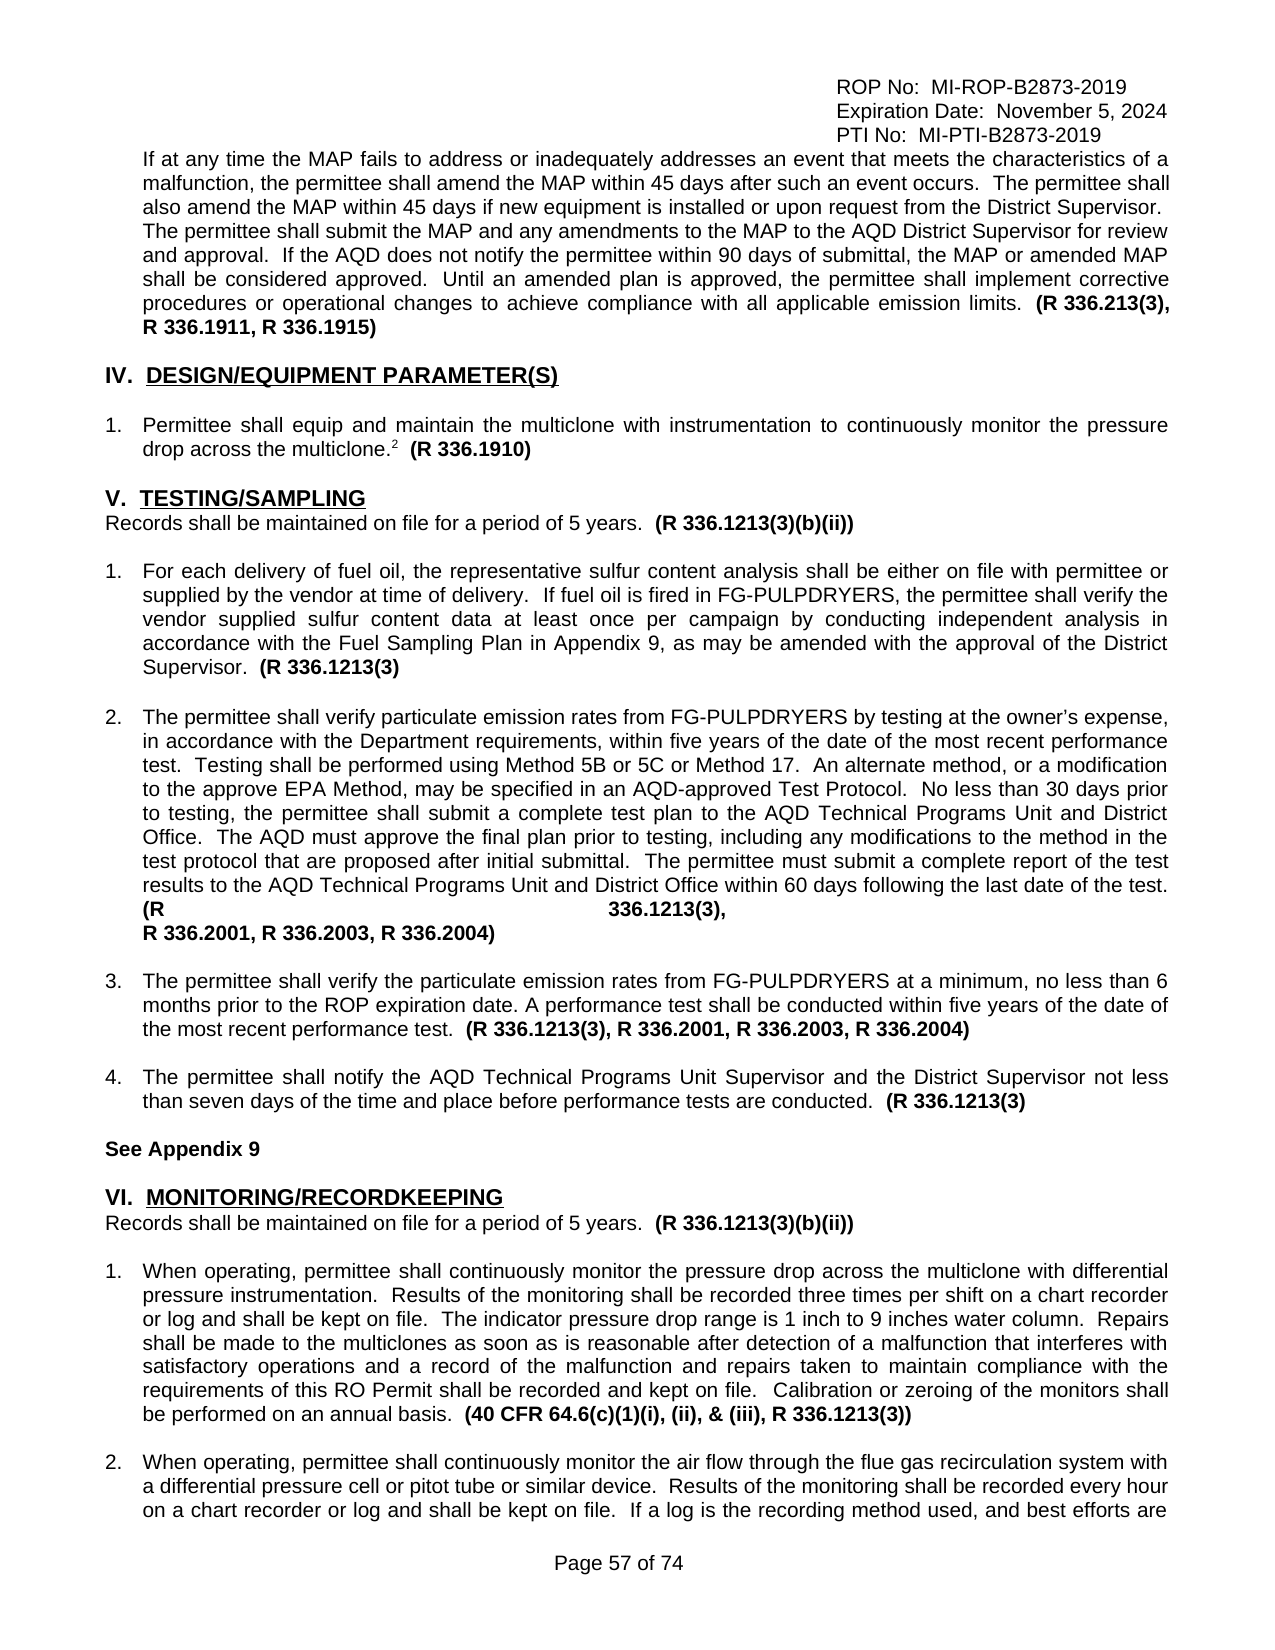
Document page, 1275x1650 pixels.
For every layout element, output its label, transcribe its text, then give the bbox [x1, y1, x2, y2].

list The permittee shall verify the particulate emission rates from FG-PULPDRYERS at a minimum, no less than 6 months prior to the ROP expiration date. A performance test shall be conducted within five years of the date of the most recent performance test. (R 336.1213(3), R 336.2001, R 336.2003, R 336.2004) [105, 969, 1170, 1041]
text VI. MONITORING/RECORDKEEPING [105, 1184, 1170, 1211]
text 2. The permittee shall verify particulate emission rates from FG-PULPDRYERS by testing at the owner’s expense, in accordance with the Department requirements, within five years of the date of the most recent performance test. Testing shall be performed using Method 5B or 5C or Method 17. An alternate method, or a modification to the approve EPA Method, may be specified in an AQD-approved Test Protocol. No less than 30 days prior to testing, the permittee shall submit a complete test plan to the AQD Technical Programs Unit and District Office. The AQD must approve the final plan prior to testing, including any modifications to the method in the test protocol that are proposed after initial submittal. The permittee must submit a complete report of the test results to the AQD Technical Programs Unit and District Office within 60 days following the last date of the test. (R 336.1213(3), R 336.2001, R 336.2003, R 336.2004) [105, 705, 1170, 945]
list If at any time the MAP fails to address or inadequately addresses an event that meets the characteristics of a malfunction, the permittee shall amend the MAP within 45 days after such an event occurs. The permittee shall also amend the MAP within 45 days if new equipment is installed or upon request from the District Supervisor. The permittee shall submit the MAP and any amendments to the MAP to the AQD District Supervisor for review and approval. If the AQD does not notify the permittee within 90 days of submittal, the MAP or amended MAP shall be considered approved. Until an amended plan is approved, the permittee shall implement corrective procedures or operational changes to achieve compliance with all applicable emission limits. (R 336.213(3), R 336.1911, R 336.1915) [142, 147, 1170, 338]
text IV. DESIGN/EQUIPMENT PARAMETER(S) [105, 362, 1170, 389]
text Records shall be maintained on file for a period of 5 years. (R 336.1213(3)(b)(ii)) [105, 511, 1170, 535]
text See Appendix 9 [105, 1136, 1170, 1160]
list The permittee shall notify the AQD Technical Programs Unit Supervisor and the District Supervisor not less than seven days of the time and place before performance tests are conducted. (R 336.1213(3) [105, 1064, 1170, 1112]
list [105, 1450, 1170, 1522]
text V. TESTING/SAMPLING [105, 485, 1170, 511]
text Records shall be maintained on file for a period of 5 years. (R 336.1213(3)(b)(ii)) [105, 1211, 1170, 1234]
list When operating, permittee shall continuously monitor the pressure drop across the multiclone with differential pressure instrumentation. Results of the monitoring shall be recorded three times per shift on a chart recorder or log and shall be kept on file. The indicator pressure drop range is 1 inch to 9 inches water column. Repairs shall be made to the multiclones as soon as is reasonable after detection of a malfunction that interferes with satisfactory operations and a record of the malfunction and repairs taken to maintain compliance with the requirements of this RO Permit shall be recorded and kept on file. Calibration or zeroing of the monitors shall be performed on an annual basis. (40 64.6(c)(1)(i), (ii), & (iii), R 336.1213(3)) [105, 1258, 1170, 1426]
text 1. For each delivery of fuel oil, the representative sulfur content analysis shall be either on file with permittee or supplied by the vendor at time of delivery. If fuel oil is fired in FG-PULPDRYERS, the permittee shall verify the vendor supplied sulfur content data at least once per campaign by conducting independent analysis in accordance with the Fuel Sampling Plan in Appendix 9, as may be amended with the approval of the District Supervisor. (R 336.1213(3) [105, 559, 1170, 679]
text 1. Permittee shall equip and maintain the multiclone with instrumentation to continuously monitor the pressure drop across the multiclone.2 (R 336.1910) [105, 413, 1170, 461]
